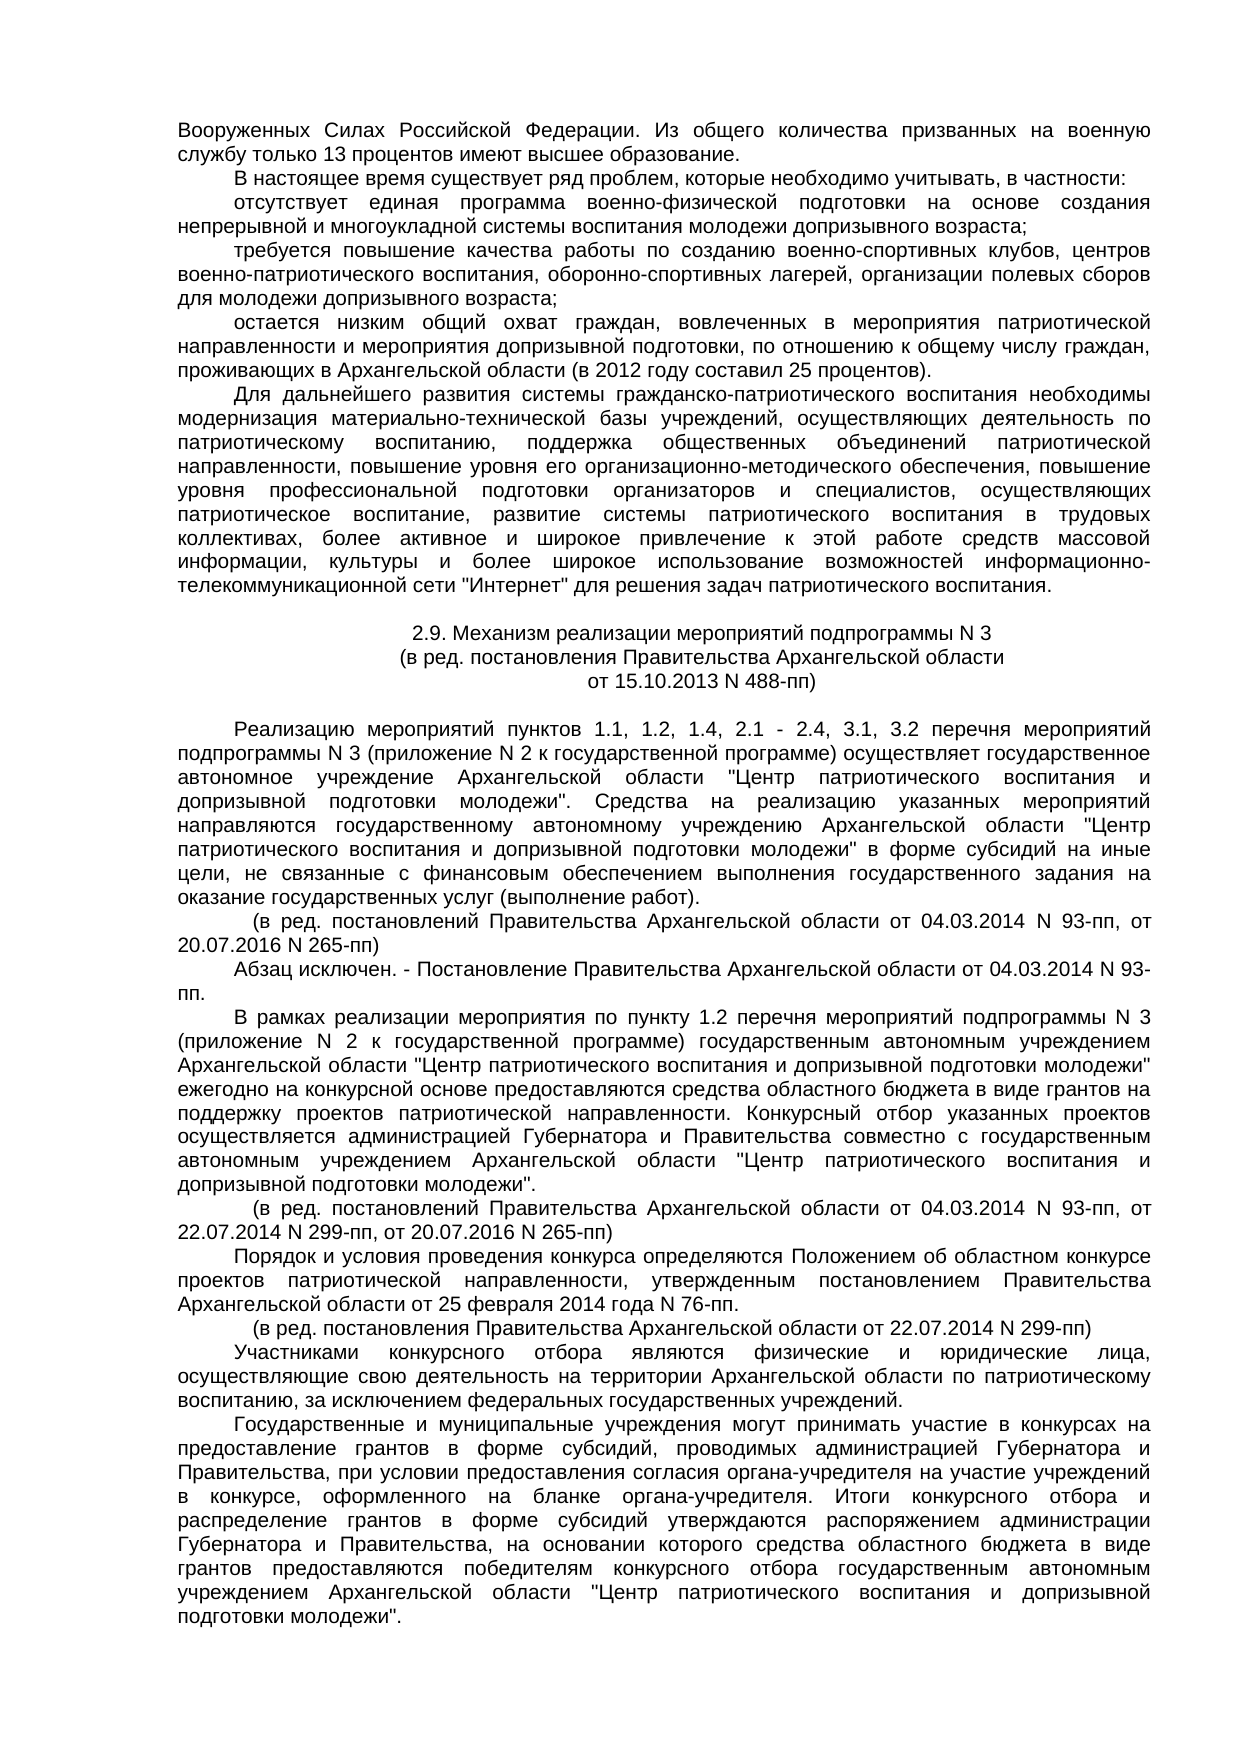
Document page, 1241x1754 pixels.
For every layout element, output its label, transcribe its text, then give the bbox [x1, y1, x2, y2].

text требуется повышение качества работы по созданию военно-спортивных клубов, центров военно-патриотического воспитания, оборонно-спортивных лагерей, организации полевых сборов для молодежи допризывного возраста; [177, 238, 1152, 310]
text Государственные и муниципальные учреждения могут принимать участие в конкурсах на предоставление грантов в форме субсидий, проводимых администрацией Губернатора и Правительства, при условии предоставления согласия органа-учредителя на участие учреждений в конкурсе, оформленного на бланке органа-учредителя. Итоги конкурсного отбора и распределение грантов в форме субсидий утверждаются распоряжением администрации Губернатора и Правительства, на основании которого средства областного бюджета в виде грантов предоставляются победителям конкурсного отбора государственным автономным учреждением Архангельской области "Центр патриотического воспитания и допризывной подготовки молодежи". [177, 1412, 1152, 1627]
text В настоящее время существует ряд проблем, которые необходимо учитывать, в частности: [177, 166, 1152, 190]
text Порядок и условия проведения конкурса определяются Положением об областном конкурсе проектов патриотической направленности, утвержденным постановлением Правительства Архангельской области от 25 февраля 2014 года N 76-пп. [177, 1244, 1152, 1316]
text Участниками конкурсного отбора являются физические и юридические лица, осуществляющие свою деятельность на территории Архангельской области по патриотическому воспитанию, за исключением федеральных государственных учреждений. [177, 1340, 1152, 1412]
text Для дальнейшего развития системы гражданско-патриотического воспитания необходимы модернизация материально-технической базы учреждений, осуществляющих деятельность по патриотическому воспитанию, поддержка общественных объединений патриотической направленности, повышение уровня его организационно-методического обеспечения, повышение уровня профессиональной подготовки организаторов и специалистов, осуществляющих патриотическое воспитание, развитие системы патриотического воспитания в трудовых коллективах, более активное и широкое привлечение к этой работе средств массовой информации, культуры и более широкое использование возможностей информационно-телекоммуникационной сети "Интернет" для решения задач патриотического воспитания. [177, 382, 1152, 597]
text отсутствует единая программа военно-физической подготовки на основе создания непрерывной и многоукладной системы воспитания молодежи допризывного возраста; [177, 190, 1152, 238]
text (в ред. постановления Правительства Архангельской области [177, 645, 1152, 669]
text от 15.10.2013 N 488-пп) [177, 669, 1152, 693]
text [177, 118, 1152, 166]
text (в ред. постановлений Правительства Архангельской области от 04.03.2014 N 93-пп, от 20.07.2016 N 265-пп) [177, 909, 1152, 957]
text 2.9. Механизм реализации мероприятий подпрограммы N 3 [177, 621, 1152, 645]
text В рамках реализации мероприятия по пункту 1.2 перечня мероприятий подпрограммы N 3 (приложение N 2 к государственной программе) государственным автономным учреждением Архангельской области "Центр патриотического воспитания и допризывной подготовки молодежи" ежегодно на конкурсной основе предоставляются средства областного бюджета в виде грантов на поддержку проектов патриотической направленности. Конкурсный отбор указанных проектов осуществляется администрацией Губернатора и Правительства совместно с государственным автономным учреждением Архангельской области "Центр патриотического воспитания и допризывной подготовки молодежи". [177, 1004, 1152, 1196]
text остается низким общий охват граждан, вовлеченных в мероприятия патриотической направленности и мероприятия допризывной подготовки, по отношению к общему числу граждан, проживающих в Архангельской области (в 2012 году составил 25 процентов). [177, 310, 1152, 382]
text (в ред. постановления Правительства Архангельской области от 22.07.2014 N 299-пп) [177, 1316, 1152, 1340]
text Абзац исключен. - Постановление Правительства Архангельской области от 04.03.2014 N 93-пп. [177, 957, 1152, 1004]
text Реализацию мероприятий пунктов 1.1, 1.2, 1.4, 2.1 - 2.4, 3.1, 3.2 перечня мероприятий подпрограммы N 3 (приложение N 2 к государственной программе) осуществляет государственное автономное учреждение Архангельской области "Центр патриотического воспитания и допризывной подготовки молодежи". Средства на реализацию указанных мероприятий направляются государственному автономному учреждению Архангельской области "Центр патриотического воспитания и допризывной подготовки молодежи" в форме субсидий на иные цели, не связанные с финансовым обеспечением выполнения государственного задания на оказание государственных услуг (выполнение работ). [177, 717, 1152, 909]
text (в ред. постановлений Правительства Архангельской области от 04.03.2014 N 93-пп, от 22.07.2014 N 299-пп, от 20.07.2016 N 265-пп) [177, 1196, 1152, 1244]
